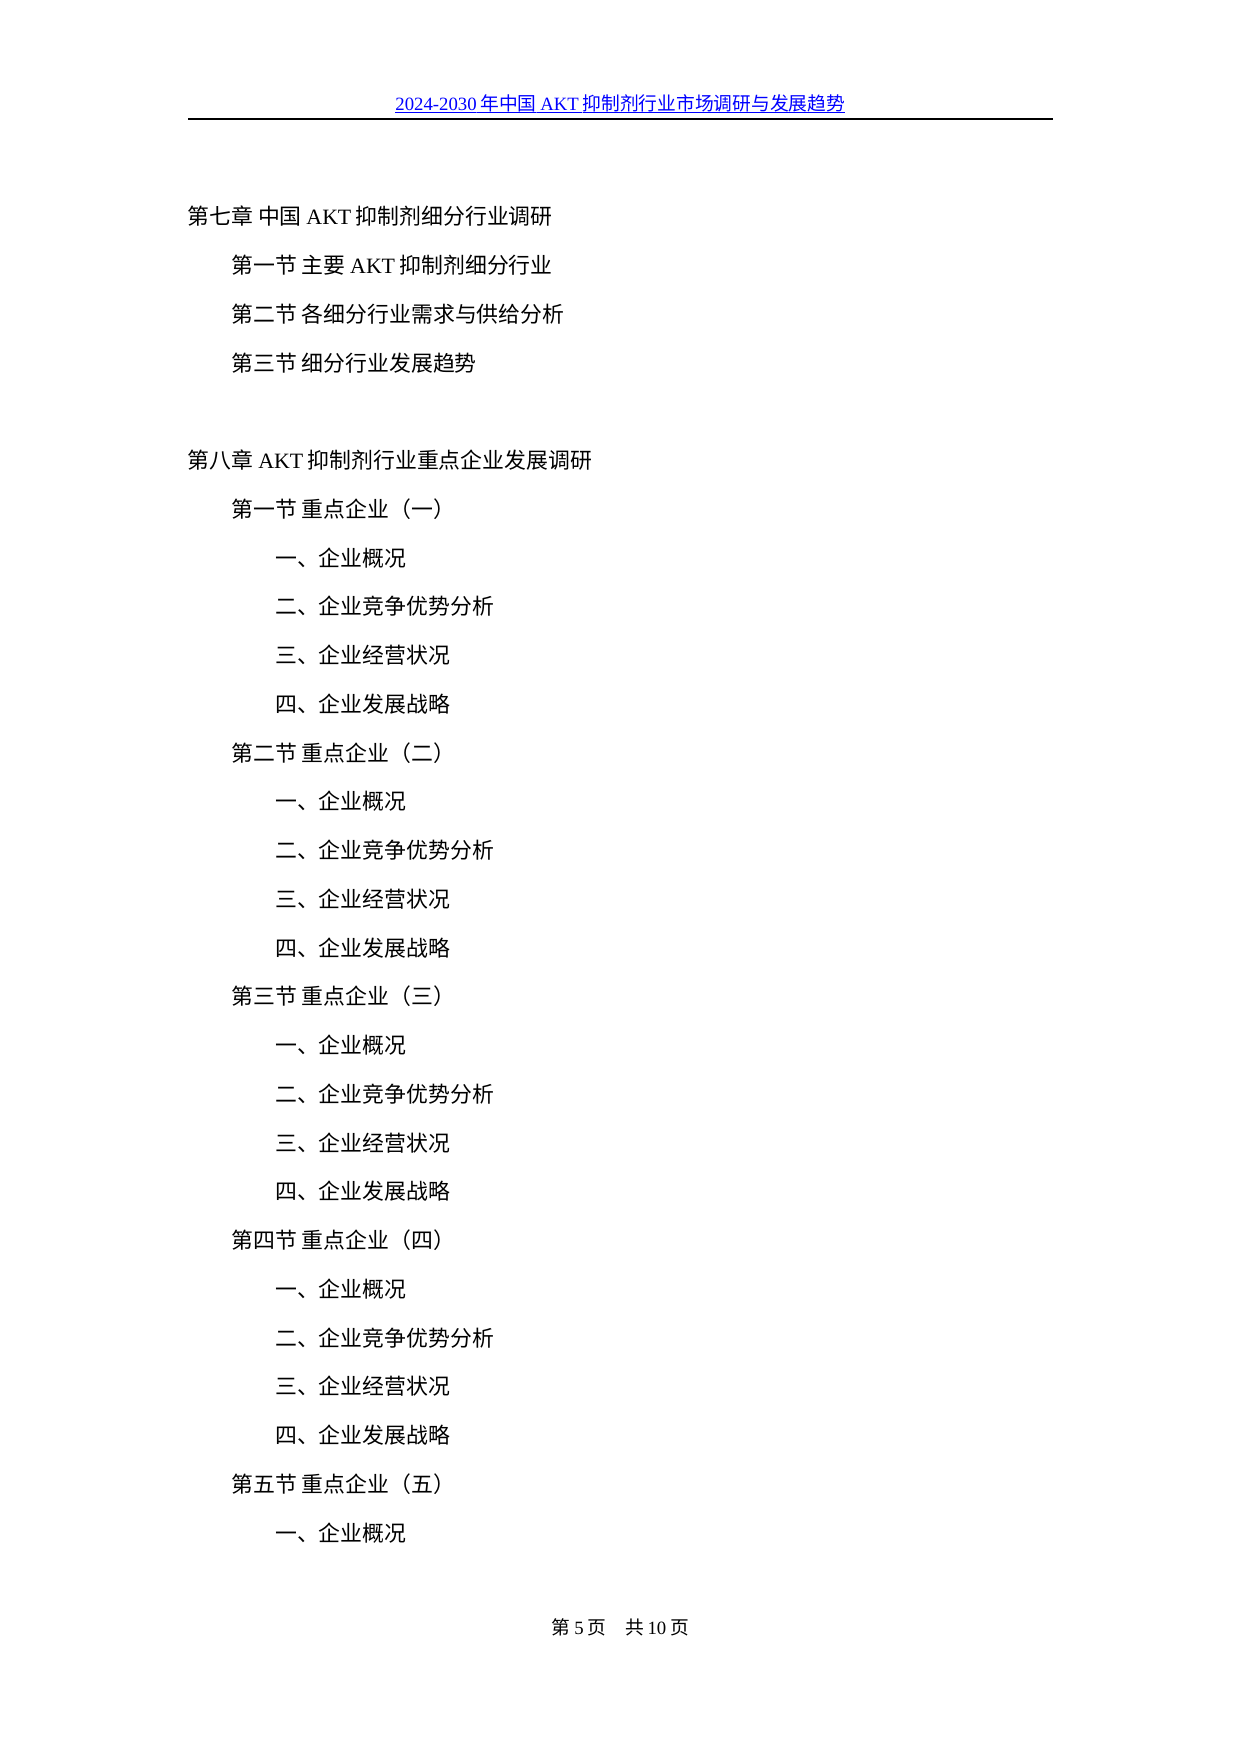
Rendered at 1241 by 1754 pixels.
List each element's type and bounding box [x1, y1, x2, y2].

text [187, 150, 1053, 1548]
